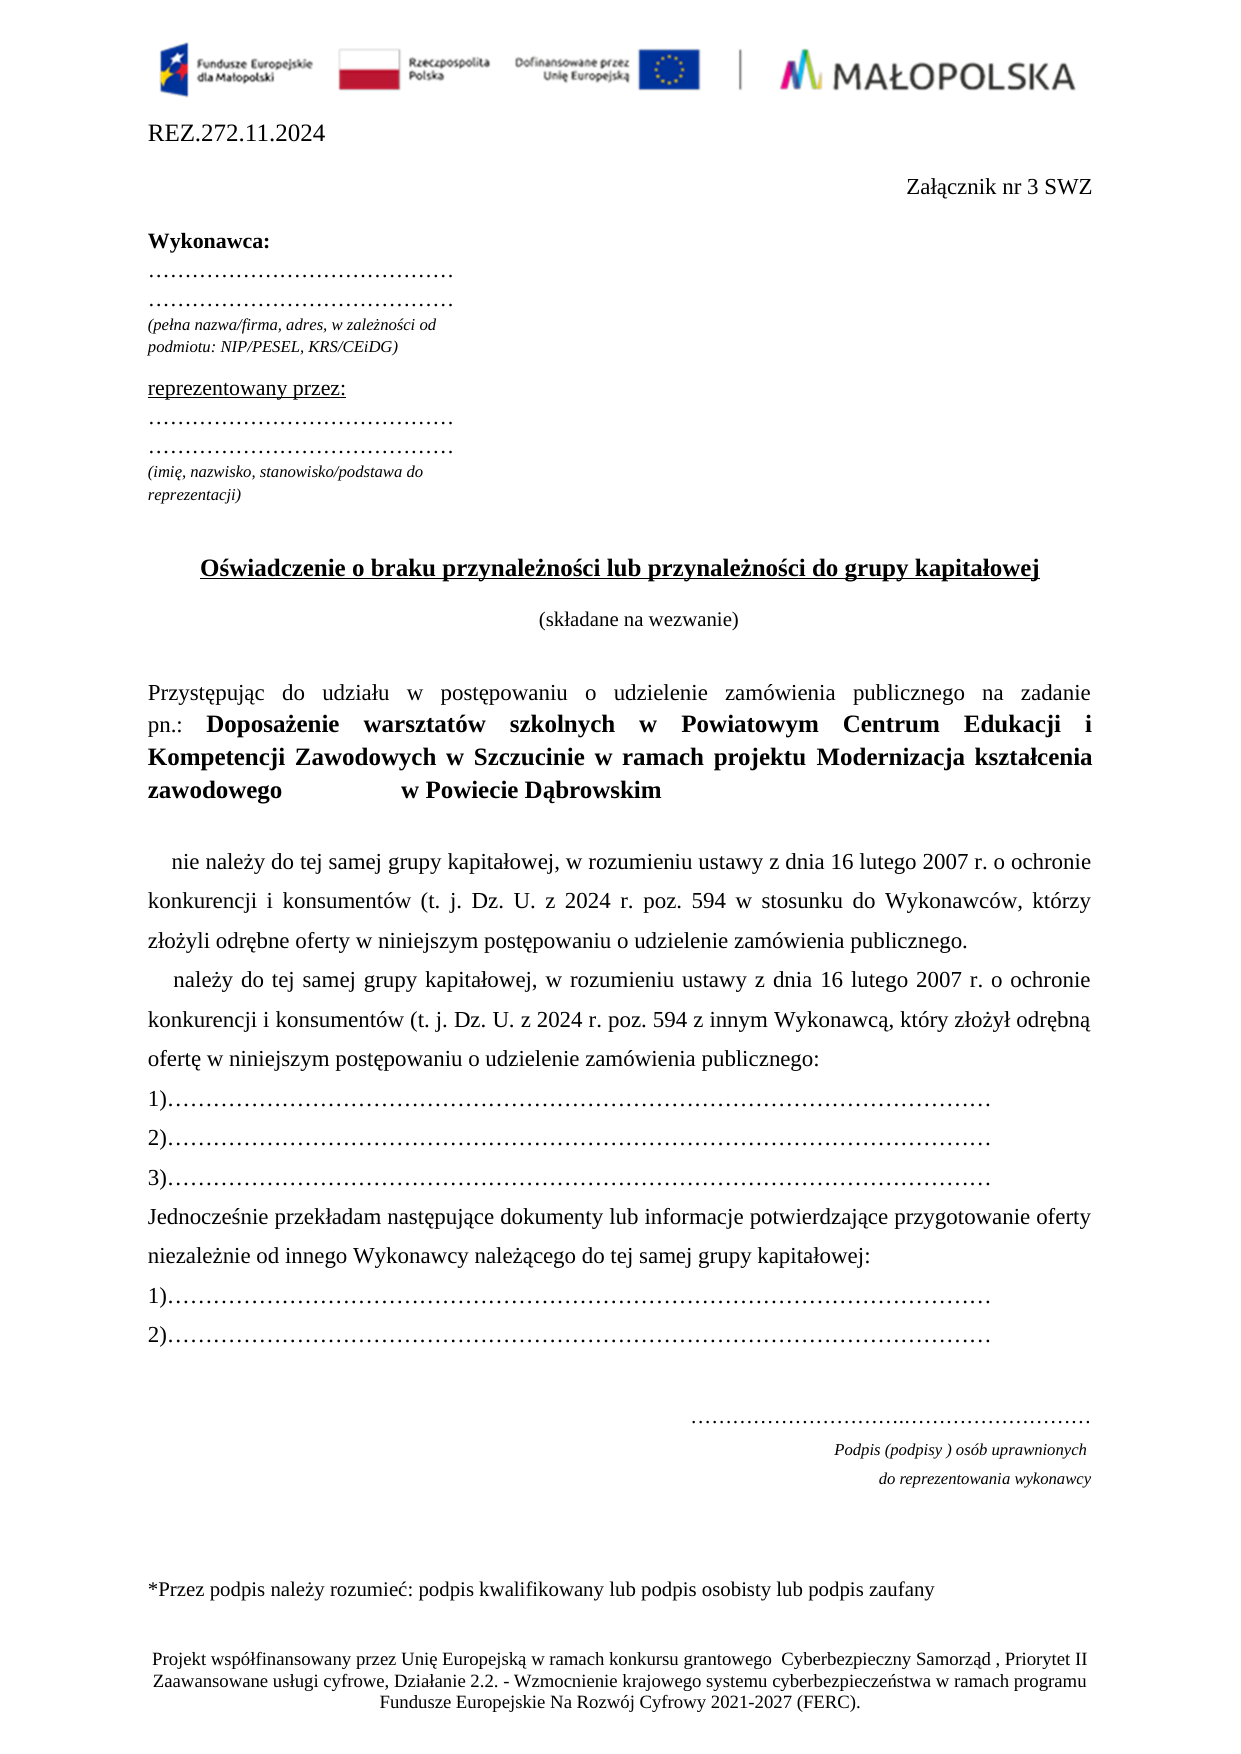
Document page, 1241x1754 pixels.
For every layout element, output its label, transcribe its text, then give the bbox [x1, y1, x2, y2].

text 2)……………………………………………………………………………………………… [148, 1322, 1093, 1348]
text Załącznik nr 3 SWZ [148, 173, 1093, 199]
text (składane na wezwanie) [148, 607, 1093, 631]
text 1)……………………………………………………………………………………………… [148, 1085, 1093, 1111]
text  nie należy do tej samej grupy kapitałowej, w rozumieniu ustawy z dnia 16 lutego 2007 r. o ochronie konkurencji i konsumentów (t. j. Dz. U. z 2024 r. poz. 594 w stosunku do Wykonawców, którzy złożyli odrębne oferty w niniejszym postępowaniu o udzielenie zamówienia publicznego. [148, 848, 1093, 953]
text 1)……………………………………………………………………………………………… [148, 1282, 1093, 1308]
text *Przez podpis należy rozumieć: podpis kwalifikowany lub podpis osobisty lub podpis zaufany [148, 1577, 1093, 1601]
text  należy do tej samej grupy kapitałowej, w rozumieniu ustawy z dnia 16 lutego 2007 r. o ochronie konkurencji i konsumentów (t. j. Dz. U. z 2024 r. poz. 594 z innym Wykonawcą, który złożył odrębną ofertę w niniejszym postępowaniu o udzielenie zamówienia publicznego: [148, 966, 1093, 1072]
text (imię, nazwisko, stanowisko/podstawa do reprezentacji) [148, 462, 472, 503]
text 3)……………………………………………………………………………………………… [148, 1164, 1093, 1190]
text Podpis (podpisy ) osób uprawnionych do reprezentowania wykonawcy [148, 1440, 1093, 1488]
text ………………………………………………………………………… [148, 404, 472, 458]
text reprezentowany przez: [148, 375, 1093, 401]
text Oświadczenie o braku przynależności lub przynależności do grupy kapitałowej [148, 553, 1093, 582]
text ………………………….……………………… [221, 1404, 1093, 1428]
picture [147, 29, 1199, 113]
text Wykonawca: [148, 228, 1093, 253]
text (pełna nazwa/firma, adres, w zależności od podmiotu: NIP/PESEL, KRS/CEiDG) [148, 315, 472, 356]
text Jednocześnie przekładam następujące dokumenty lub informacje potwierdzające przygotowanie oferty niezależnie od innego Wykonawcy należącego do tej samej grupy kapitałowej: [148, 1203, 1093, 1269]
text Przystępując do udziału w postępowaniu o udzielenie zamówienia publicznego na zadanie pn.: Doposażenie warsztatów szkolnych w Powiatowym Centrum Edukacji i Kompetencji Zawodowych w Szczucinie w ramach projektu Modernizacja kształcenia zawodowego w Powiecie Dąbrowskim [148, 679, 1093, 804]
text 2)……………………………………………………………………………………………… [148, 1124, 1093, 1151]
text ………………………………………………………………………… [148, 257, 472, 311]
